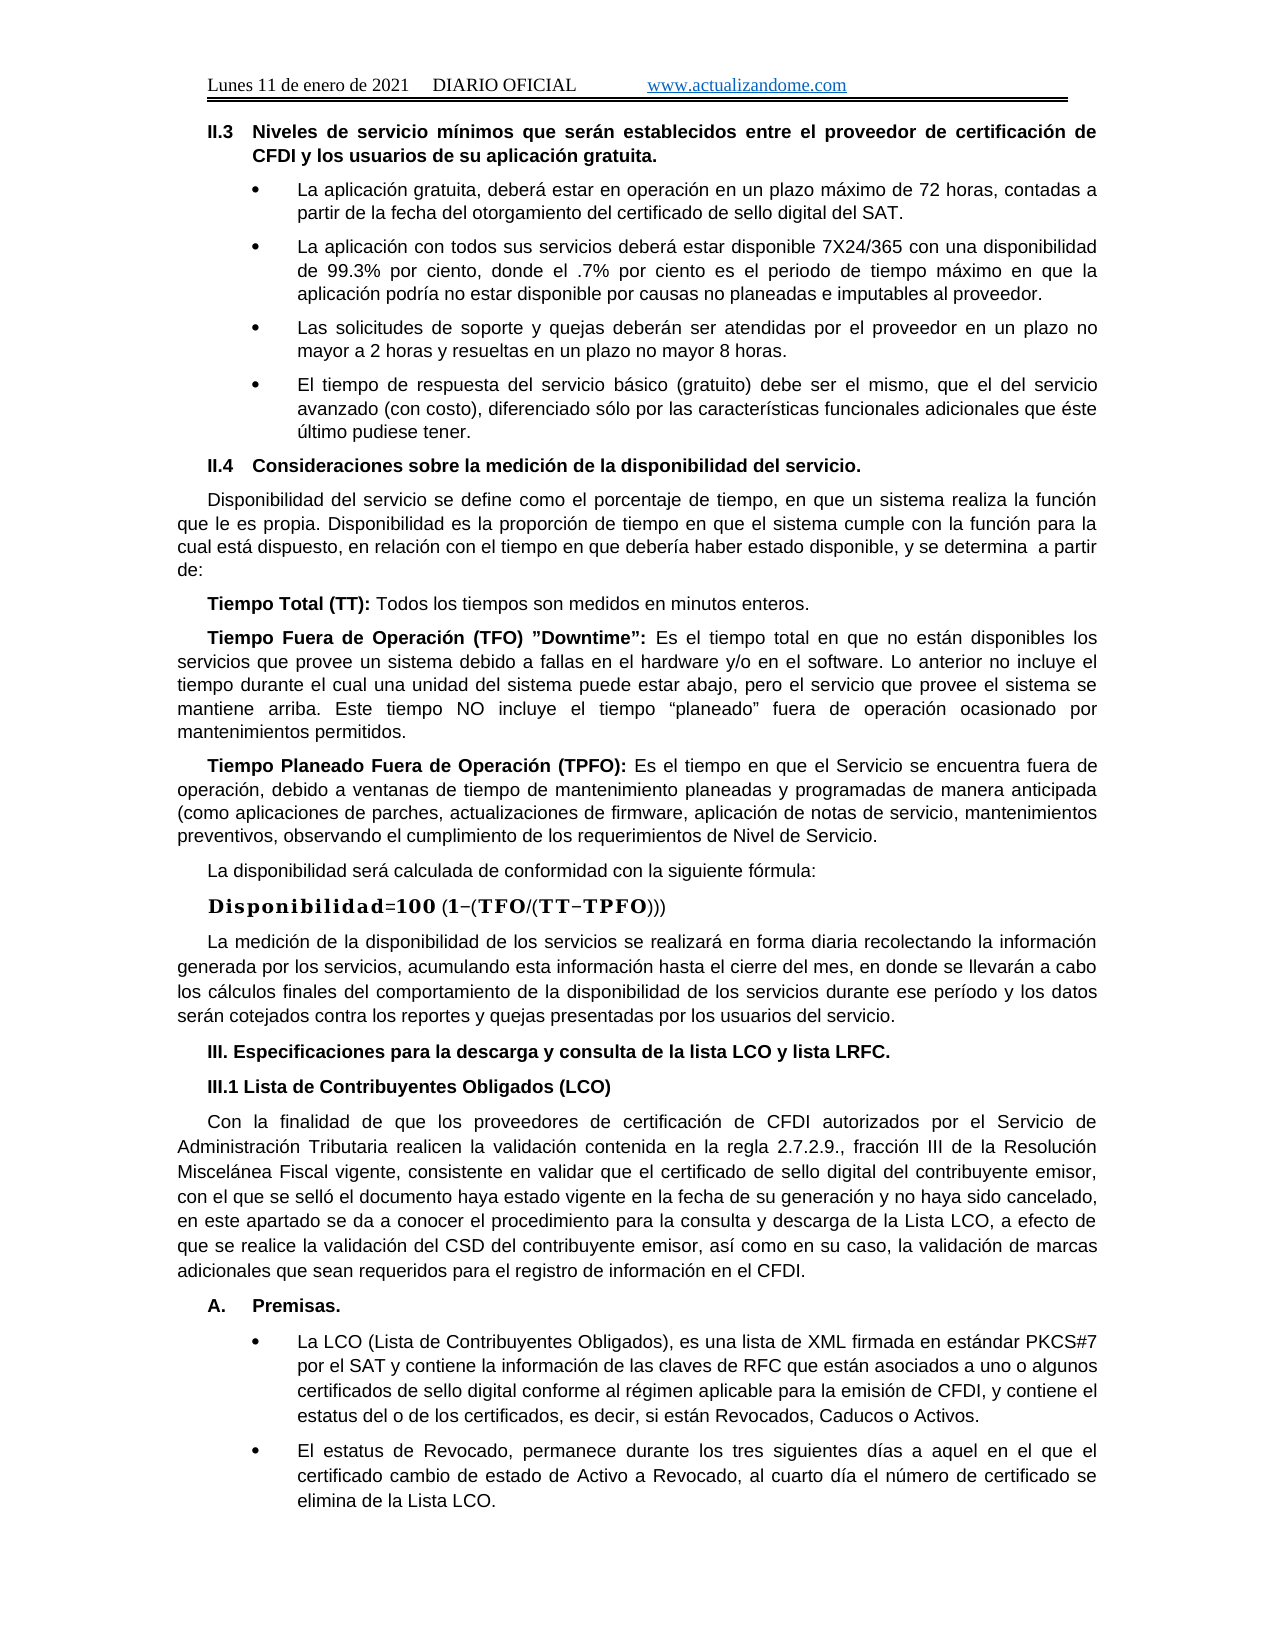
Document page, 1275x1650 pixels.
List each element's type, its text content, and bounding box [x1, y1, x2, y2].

text 𝐃𝐢𝐬𝐩𝐨𝐧𝐢𝐛𝐢𝐥𝐢𝐝𝐚𝐝=𝟏𝟎𝟎 (𝟏−(𝐓𝐅𝐎/(𝐓𝐓−𝐓𝐏𝐅𝐎))) [177, 893, 1098, 918]
text A. Premisas. [207, 1293, 1098, 1318]
list La LCO (Lista de Contribuyentes Obligados), es una lista de XML firmada en estándar PKCS#7 por el SAT y contiene la información de las claves de RFC que están asociados a uno o algunos certificados de sello digital conforme al régimen aplicable para la emisión de CFDI, y contiene el estatus del o de los certificados, es decir, si están Revocados, Caducos o Activos. [252, 1328, 1098, 1427]
list Las solicitudes de soporte y quejas deberán ser atendidas por el proveedor en un plazo no mayor a 2 horas y resueltas en un plazo no mayor 8 horas. [252, 316, 1098, 362]
text Tiempo Total (TT): Todos los tiempos son medidos en minutos enteros. [177, 592, 1098, 616]
list La aplicación con todos sus servicios deberá estar disponible 7X24/365 con una disponibilidad de 99.3% por ciento, donde el .7% por ciento es el periodo de tiempo máximo en que la aplicación podría no estar disponible por causas no planeadas e imputables al proveedor. [252, 235, 1098, 305]
text III.1 Lista de Contribuyentes Obligados (LCO) [177, 1074, 1098, 1098]
text III. Especificaciones para la descarga y consulta de la lista LCO y lista LRFC. [177, 1038, 1098, 1063]
text II.3 Niveles de servicio mínimos que serán establecidos entre el proveedor de certificación de CFDI y los usuarios de su aplicación gratuita. [207, 120, 1098, 167]
list La aplicación gratuita, deberá estar en operación en un plazo máximo de 72 horas, contadas a partir de la fecha del otorgamiento del certificado de sello digital del SAT. [252, 177, 1098, 224]
text La medición de la disponibilidad de los servicios se realizará en forma diaria recolectando la información generada por los servicios, acumulando esta información hasta el cierre del mes, en donde se llevarán a cabo los cálculos finales del comportamiento de la disponibilidad de los servicios durante ese período y los datos serán cotejados contra los reportes y quejas presentadas por los usuarios del servicio. [177, 929, 1098, 1028]
text Disponibilidad del servicio se define como el porcentaje de tiempo, en que un sistema realiza la función que le es propia. Disponibilidad es la proporción de tiempo en que el sistema cumple con la función para la cual está dispuesto, en relación con el tiempo en que debería haber estado disponible, y se determina a partir de: [177, 488, 1098, 582]
text Tiempo Fuera de Operación (TFO) ”Downtime”: Es el tiempo total en que no están disponibles los servicios que provee un sistema debido a fallas en el hardware y/o en el software. Lo anterior no incluye el tiempo durante el cual una unidad del sistema puede estar abajo, pero el servicio que provee el sistema se mantiene arriba. Este tiempo NO incluye el tiempo “planeado” fuera de operación ocasionado por mantenimientos permitidos. [177, 626, 1098, 743]
text II.4 Consideraciones sobre la medición de la disponibilidad del servicio. [207, 454, 1098, 477]
text La disponibilidad será calculada de conformidad con la siguiente fórmula: [177, 858, 1098, 883]
list El estatus de Revocado, permanece durante los tres siguientes días a aquel en el que el certificado cambio de estado de Activo a Revocado, al cuarto día el número de certificado se elimina de la Lista LCO. [252, 1438, 1098, 1512]
list El tiempo de respuesta del servicio básico (gratuito) debe ser el mismo, que el del servicio avanzado (con costo), diferenciado sólo por las características funcionales adicionales que éste último pudiese tener. [252, 373, 1098, 443]
text Tiempo Planeado Fuera de Operación (TPFO): Es el tiempo en que el Servicio se encuentra fuera de operación, debido a ventanas de tiempo de mantenimiento planeadas y programadas de manera anticipada (como aplicaciones de parches, actualizaciones de firmware, aplicación de notas de servicio, mantenimientos preventivos, observando el cumplimiento de los requerimientos de Nivel de Servicio. [177, 754, 1098, 847]
text Con la finalidad de que los proveedores de certificación de CFDI autorizados por el Servicio de Administración Tributaria realicen la validación contenida en la regla 2.7.2.9., fracción III de la Resolución Miscelánea Fiscal vigente, consistente en validar que el certificado de sello digital del contribuyente emisor, con el que se selló el documento haya estado vigente en la fecha de su generación y no haya sido cancelado, en este apartado se da a conocer el procedimiento para la consulta y descarga de la Lista LCO, a efecto de que se realice la validación del CSD del contribuyente emisor, así como en su caso, la validación de marcas adicionales que sean requeridos para el registro de información en el CFDI. [177, 1109, 1098, 1282]
